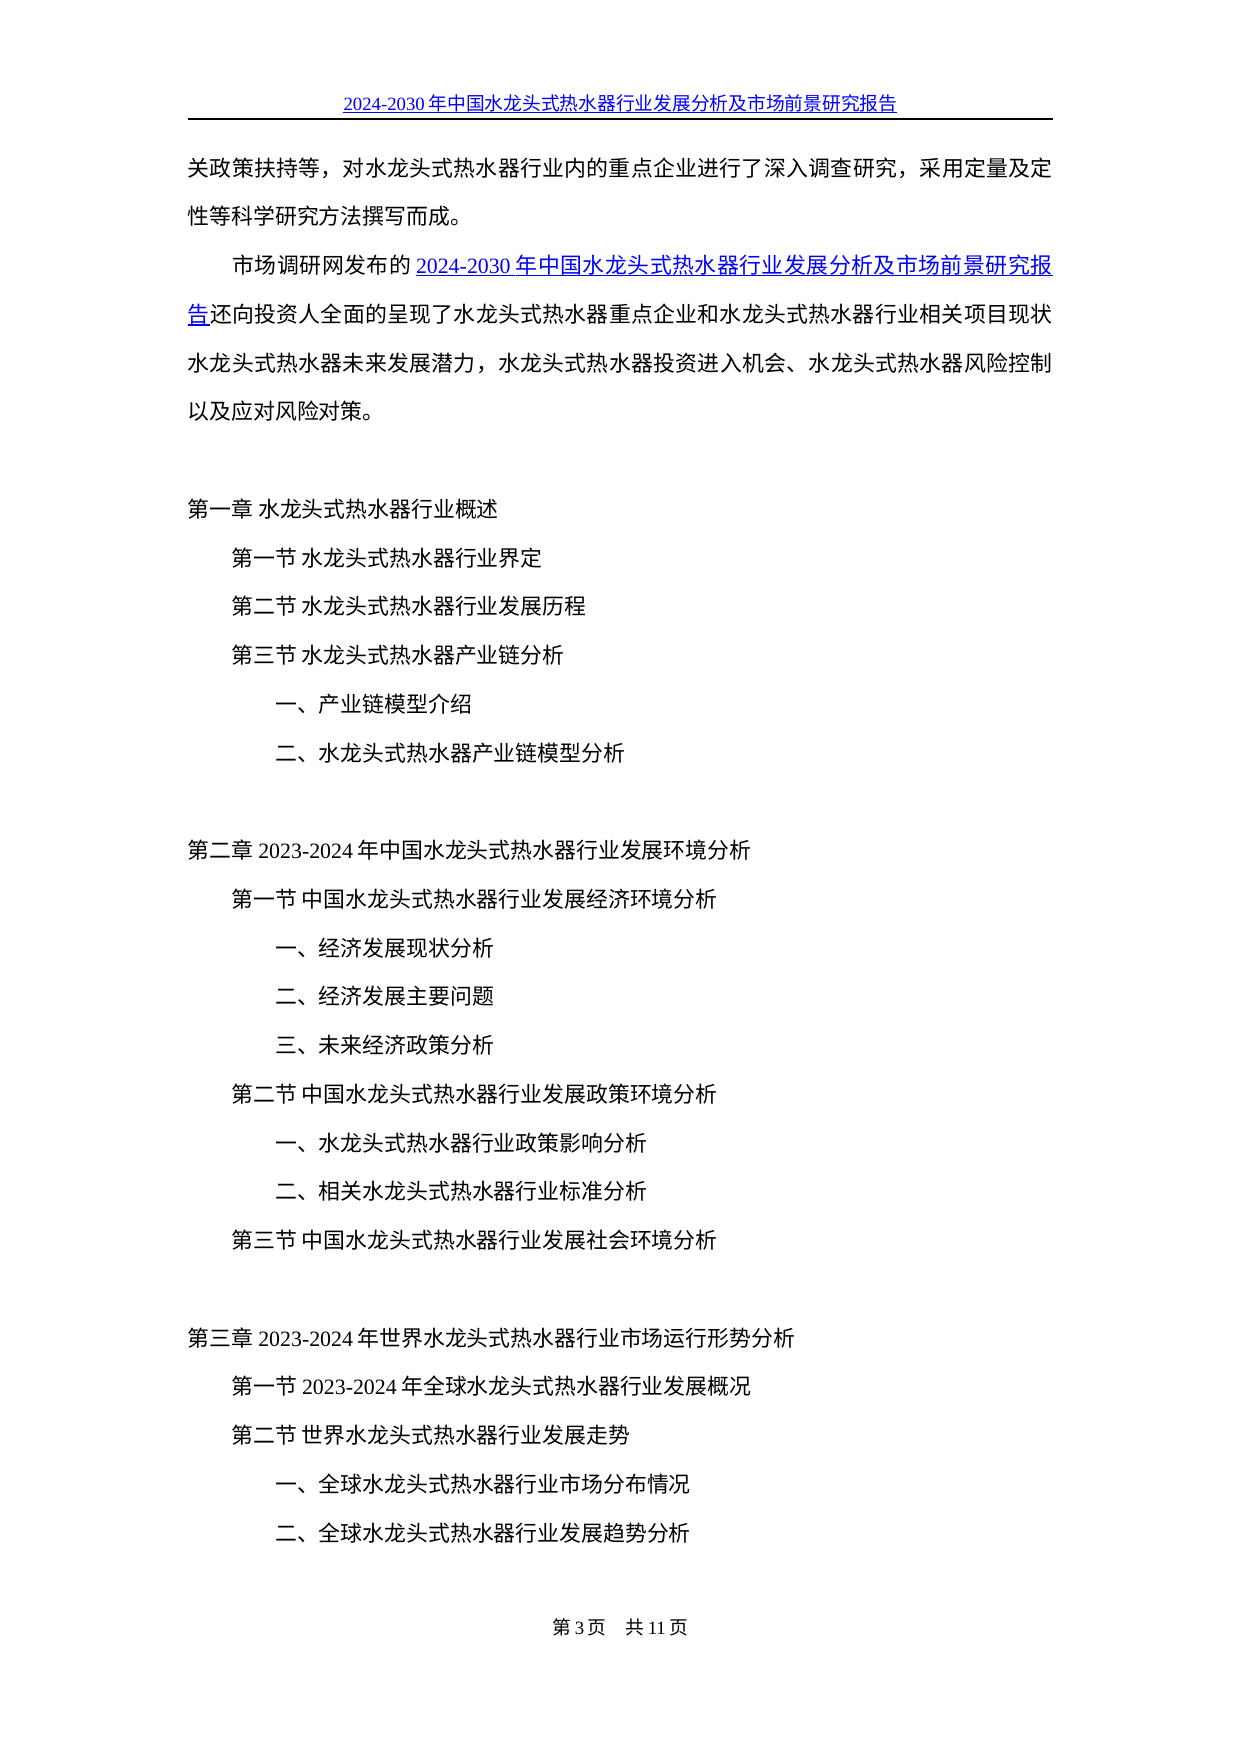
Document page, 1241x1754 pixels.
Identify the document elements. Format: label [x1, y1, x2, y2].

text [187, 150, 1053, 1548]
